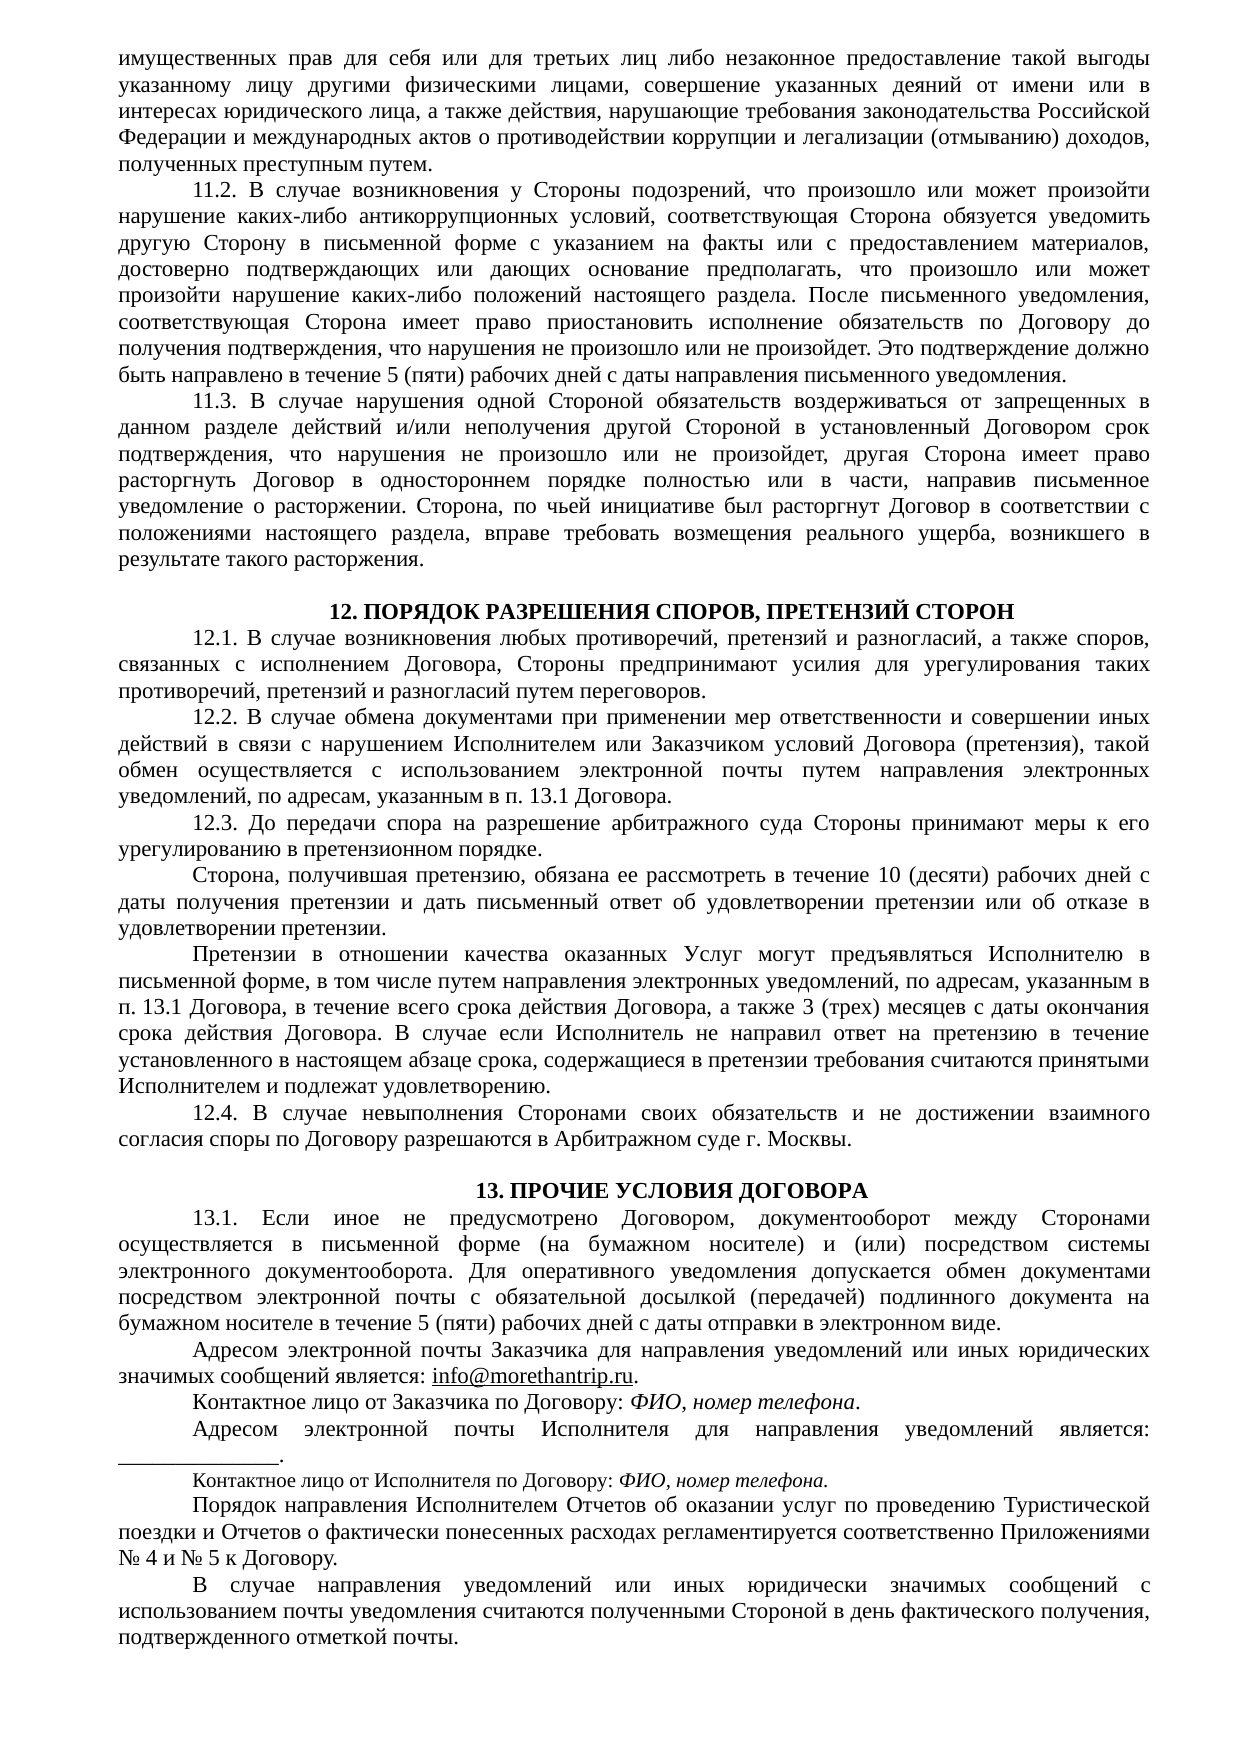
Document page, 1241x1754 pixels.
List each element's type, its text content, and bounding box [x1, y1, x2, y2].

text Сторона, получившая претензию, обязана ее рассмотреть в течение 10 (десяти) рабочих дней с даты получения претензии и дать письменный ответ об удовлетворении претензии или об отказе в удовлетворении претензии. [118, 861, 1152, 940]
text Контактное лицо от Заказчика по Договору: ФИО, номер телефона. [118, 1388, 1152, 1415]
text В случае направления уведомлений или иных юридически значимых сообщений с использованием почты уведомления считаются полученными Стороной в день фактического получения, подтвержденного отметкой почты. [118, 1571, 1152, 1650]
text Претензии в отношении качества оказанных Услуг могут предъявляться Исполнителю в письменной форме, в том числе путем направления электронных уведомлений, по адресам, указанным в п. 13.1 Договора, в течение всего срока действия Договора, а также 3 (трех) месяцев с даты окончания срока действия Договора. В случае если Исполнитель не направил ответ на претензию в течение установленного в настоящем абзаце срока, содержащиеся в претензии требования считаются принятыми Исполнителем и подлежат удовлетворению. [118, 940, 1152, 1098]
text Контактное лицо от Исполнителя по Договору: ФИО, номер телефона. [118, 1467, 1152, 1492]
text 12.4. В случае невыполнения Сторонами своих обязательств и не достижении взаимного согласия споры по Договору разрешаются в Арбитражном суде г. Москвы. [118, 1098, 1152, 1151]
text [118, 44, 1152, 176]
text Адресом электронной почты Заказчика для направления уведомлений или иных юридических значимых сообщений является: info@morethantrip.ru. [118, 1336, 1152, 1388]
text 11.3. В случае нарушения одной Стороной обязательств воздерживаться от запрещенных в данном разделе действий и/или неполучения другой Стороной в установленный Договором срок подтверждения, что нарушения не произошло или не произойдет, другая Сторона имеет право расторгнуть Договор в одностороннем порядке полностью или в части, направив письменное уведомление о расторжении. Сторона, по чьей инициативе был расторгнут Договор в соответствии с положениями настоящего раздела, вправе требовать возмещения реального ущерба, возникшего в результате такого расторжения. [118, 387, 1152, 571]
text 12.2. В случае обмена документами при применении мер ответственности и совершении иных действий в связи с нарушением Исполнителем или Заказчиком условий Договора (претензия), такой обмен осуществляется с использованием электронной почты путем направления электронных уведомлений, по адресам, указанным в п. 13.1 Договора. [118, 703, 1152, 809]
text 13. ПРОЧИЕ УСЛОВИЯ ДОГОВОРА [118, 1178, 1152, 1204]
text Адресом электронной почты Исполнителя для направления уведомлений является: ______________. [118, 1415, 1152, 1467]
text 12.1. В случае возникновения любых противоречий, претензий и разногласий, а также споров, связанных с исполнением Договора, Стороны предпринимают усилия для урегулирования таких противоречий, претензий и разногласий путем переговоров. [118, 624, 1152, 703]
text 11.2. В случае возникновения у Стороны подозрений, что произошло или может произойти нарушение каких-либо антикоррупционных условий, соответствующая Сторона обязуется уведомить другую Сторону в письменной форме с указанием на факты или с предоставлением материалов, достоверно подтверждающих или дающих основание предполагать, что произошло или может произойти нарушение каких-либо положений настоящего раздела. После письменного уведомления, соответствующая Сторона имеет право приостановить исполнение обязательств по Договору до получения подтверждения, что нарушения не произошло или не произойдет. Это подтверждение должно быть направлено в течение 5 (пяти) рабочих дней с даты направления письменного уведомления. [118, 176, 1152, 387]
text 12.3. До передачи спора на разрешение арбитражного суда Стороны принимают меры к его урегулированию в претензионном порядке. [118, 809, 1152, 861]
text Порядок направления Исполнителем Отчетов об оказании услуг по проведению Туристической поездки и Отчетов о фактически понесенных расходах регламентируется соответственно Приложениями № 4 и № 5 к Договору. [118, 1492, 1152, 1571]
text 13.1. Если иное не предусмотрено Договором, документооборот между Сторонами осуществляется в письменной форме (на бумажном носителе) и (или) посредством системы электронного документооборота. Для оперативного уведомления допускается обмен документами посредством электронной почты с обязательной досылкой (передачей) подлинного документа на бумажном носителе в течение 5 (пяти) рабочих дней с даты отправки в электронном виде. [118, 1204, 1152, 1336]
text 12. ПОРЯДОК РАЗРЕШЕНИЯ СПОРОВ, ПРЕТЕНЗИЙ СТОРОН [118, 598, 1152, 624]
